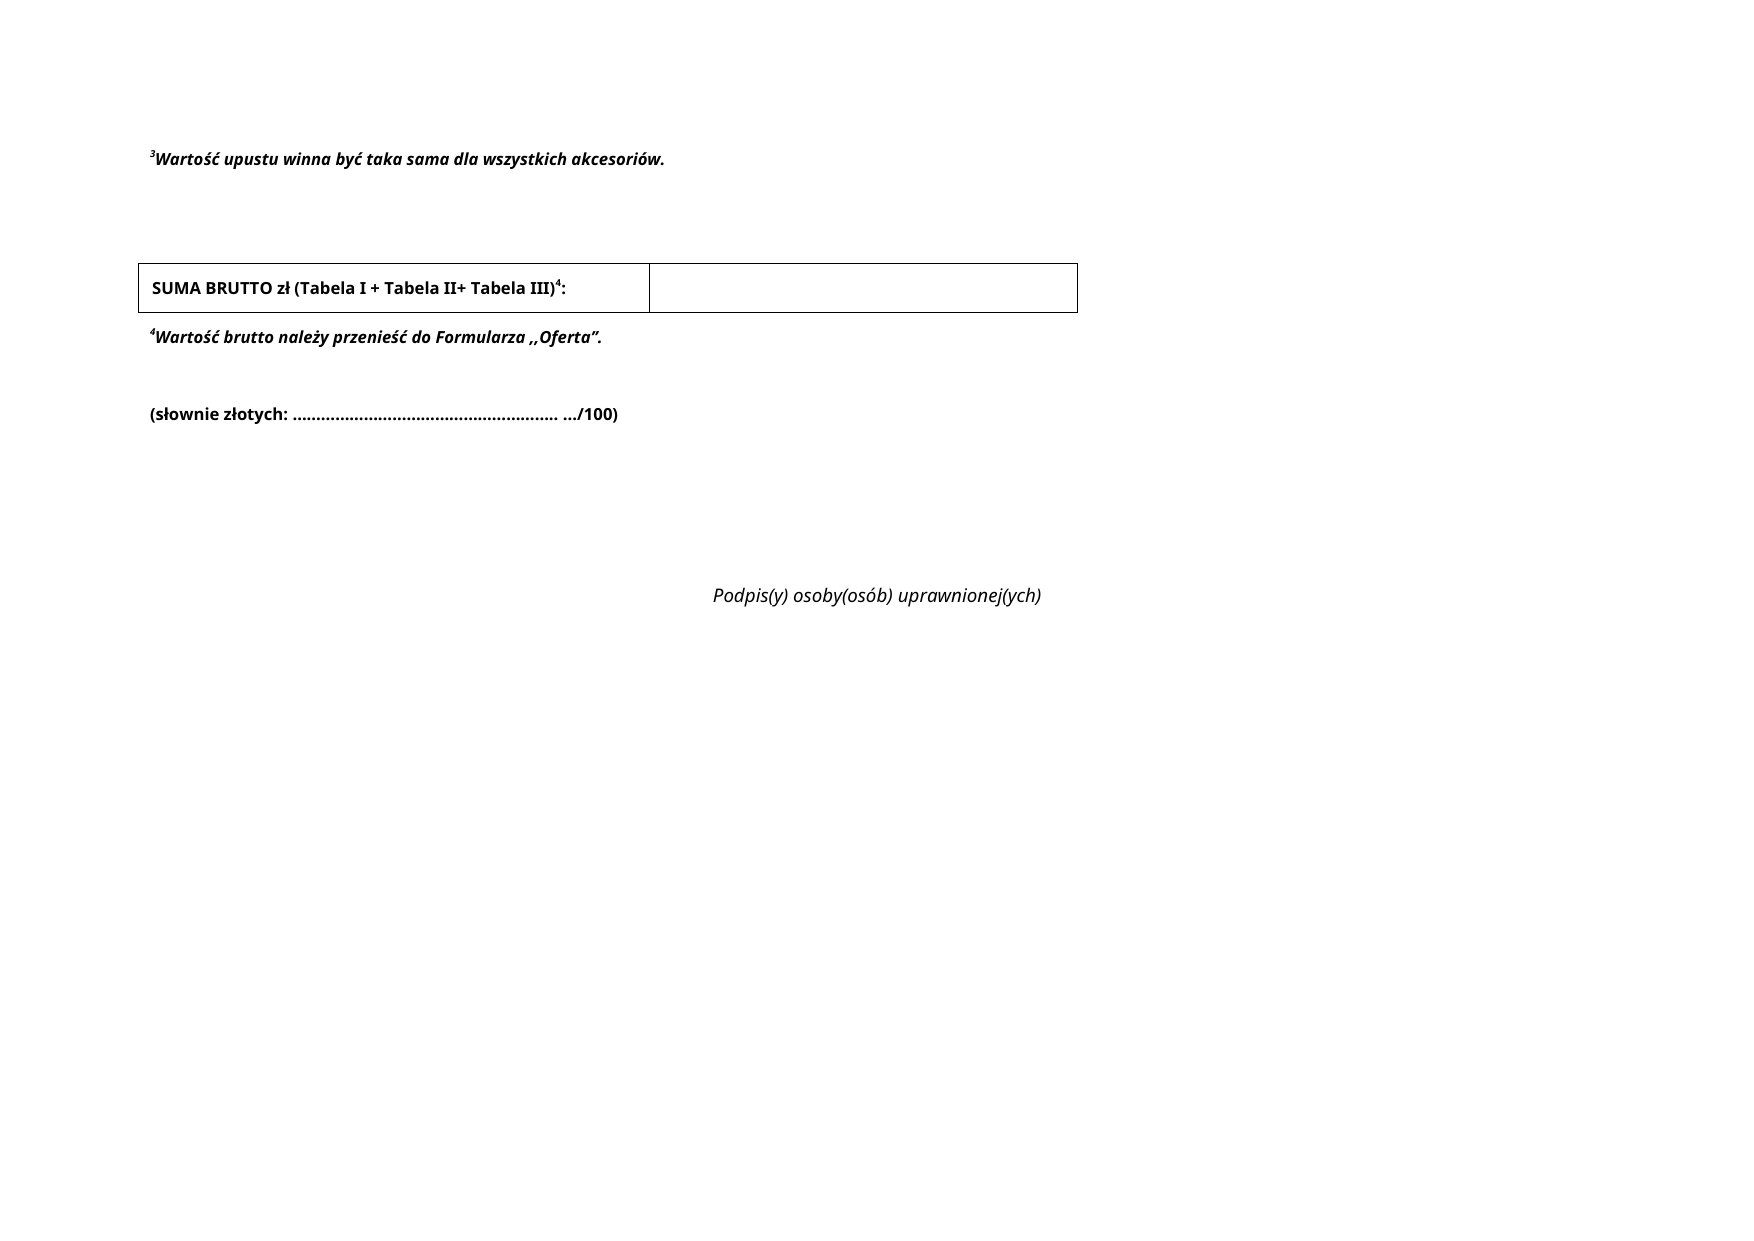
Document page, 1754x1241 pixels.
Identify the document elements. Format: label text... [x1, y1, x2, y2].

text Podpis(y) osoby(osób) uprawnionej(ych) [148, 583, 1606, 608]
text 4Wartość brutto należy przenieść do Formularza ,,Oferta’’. [150, 326, 1606, 348]
text (słownie złotych: ……………………………………...……….. …/100) [150, 403, 1606, 425]
table_header SUMA BRUTTO zł (Tabela I + Tabela II+ Tabela III)4: [139, 264, 649, 312]
text 3Wartość upustu winna być taka sama dla wszystkich akcesoriów. [150, 148, 1606, 170]
table_header [650, 264, 1077, 312]
